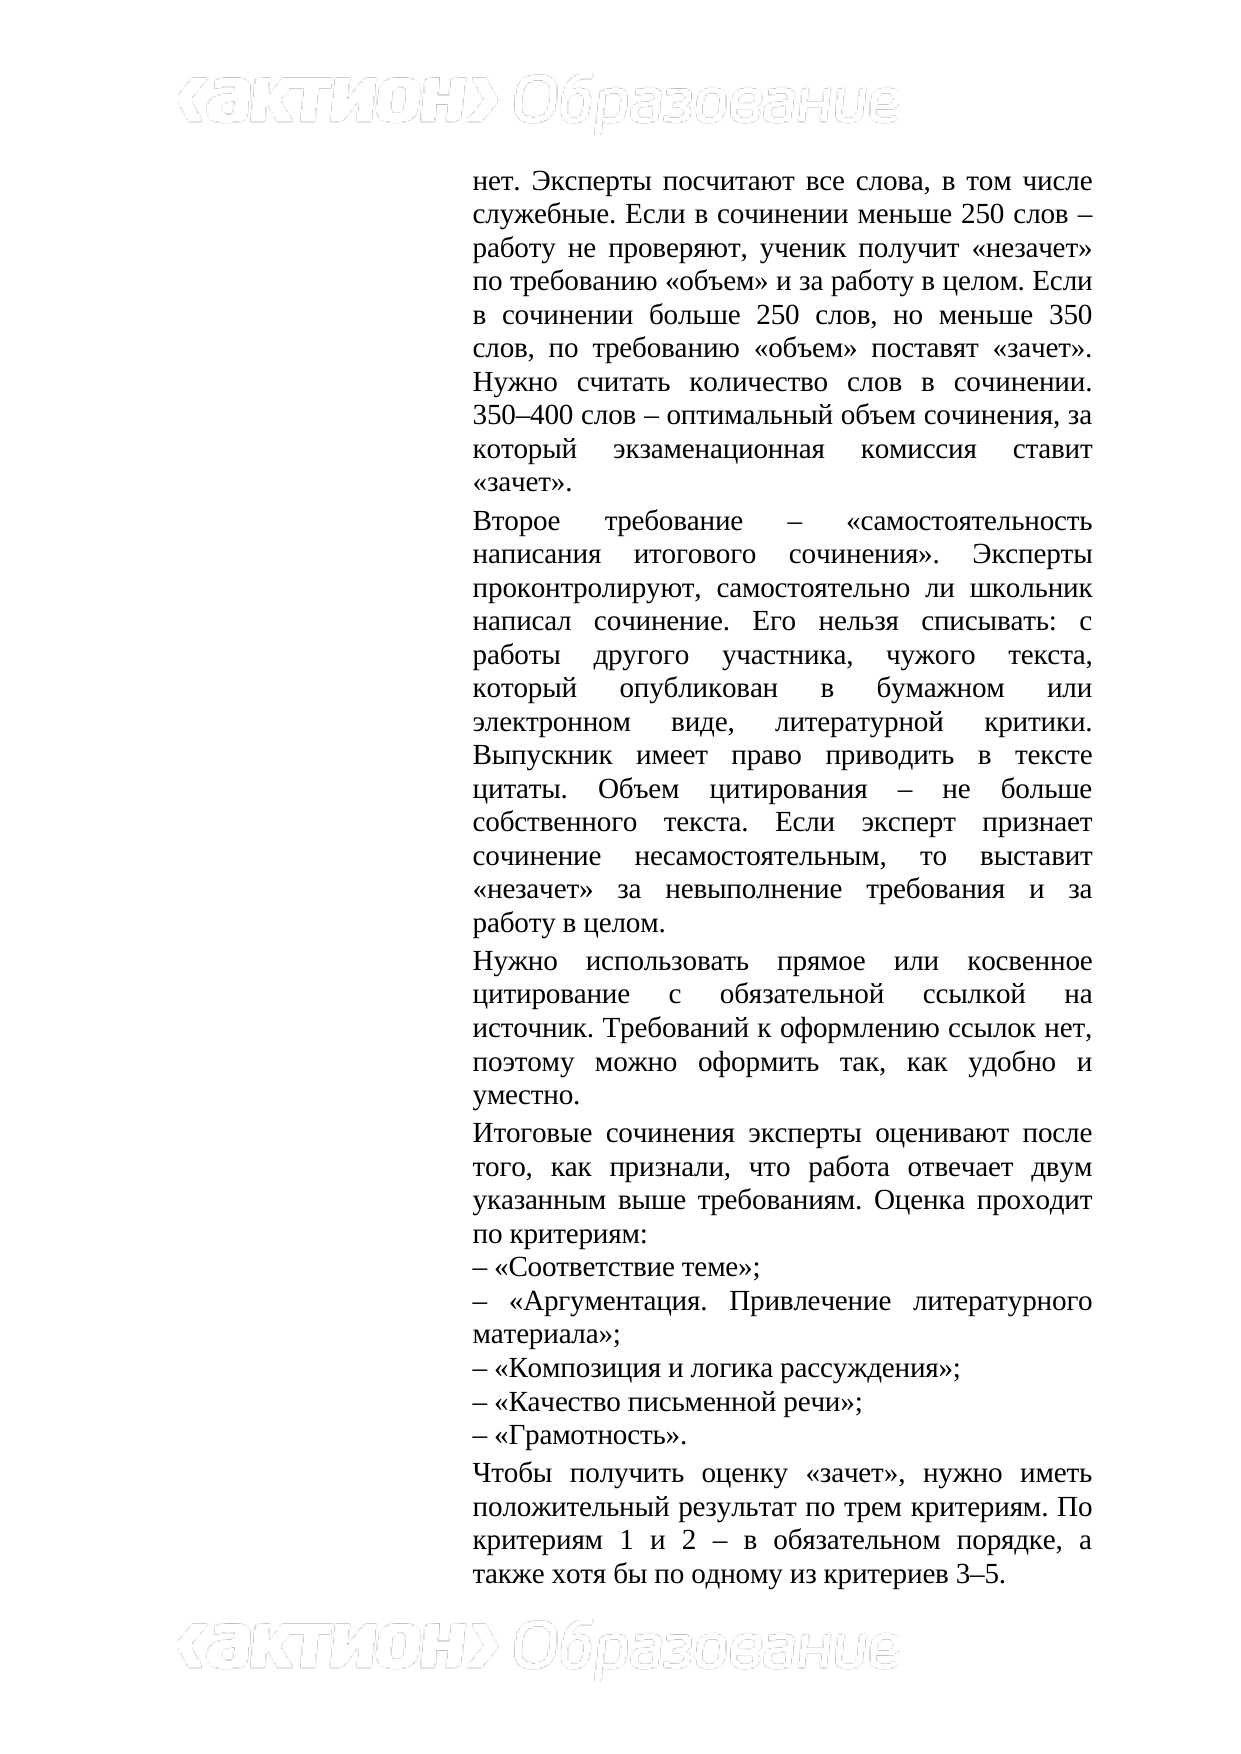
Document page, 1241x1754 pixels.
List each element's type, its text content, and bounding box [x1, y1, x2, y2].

text Итоговые сочинения эксперты оценивают после того, как признали, что работа отвечает двум указанным выше требованиям. Оценка проходит по критериям: [236, 1115, 1093, 1249]
picture [177, 1619, 899, 1681]
text Второе требование – «самостоятельность написания итогового сочинения». Эксперты проконтролируют, самостоятельно ли школьник написал сочинение. Его нельзя списывать: с работы другого участника, чужого текста, который опубликован в бумажном или электронном виде, литературной критики. Выпускник имеет право приводить в тексте цитаты. Объем цитирования – не больше собственного текста. Если эксперт признает сочинение несамостоятельным, то выставит «незачет» за невыполнение требования и за работу в целом. [236, 503, 1093, 939]
text Нужно использовать прямое или косвенное цитирование с обязательной ссылкой на источник. Требований к оформлению ссылок нет, поэтому можно оформить так, как удобно и уместно. [236, 943, 1093, 1111]
text – «Соответствие теме»; [236, 1249, 1093, 1283]
text – «Аргументация. Привлечение литературного материала»; [236, 1283, 1093, 1350]
text – «Качество письменной речи»; [236, 1384, 1093, 1417]
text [236, 163, 1093, 498]
text – «Композиция и логика рассуждения»; [236, 1350, 1093, 1384]
text – «Грамотность». [236, 1417, 1093, 1451]
picture [177, 73, 899, 135]
text Чтобы получить оценку «зачет», нужно иметь положительный результат по трем критериям. По критериям 1 и 2 – в обязательном порядке, а также хотя бы по одному из критериев 3–5. [236, 1455, 1093, 1589]
